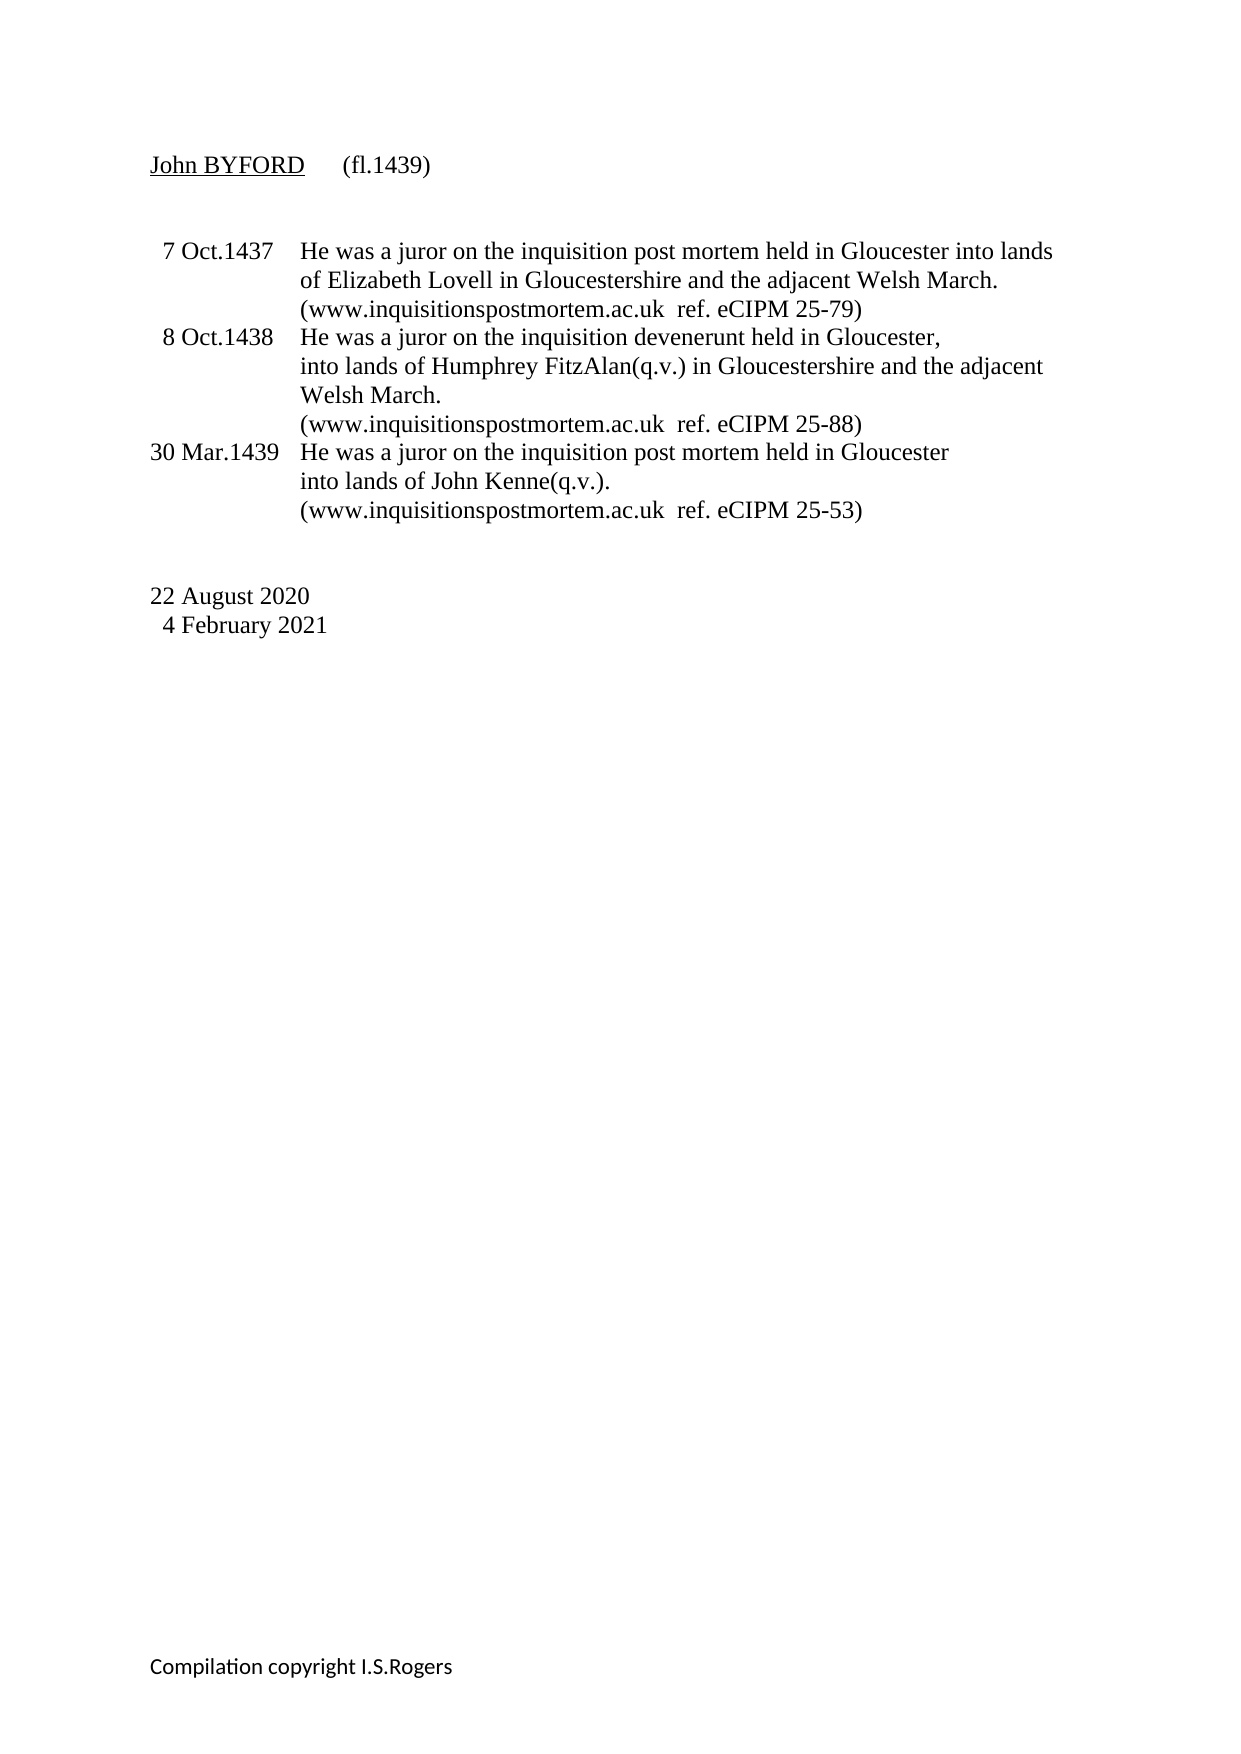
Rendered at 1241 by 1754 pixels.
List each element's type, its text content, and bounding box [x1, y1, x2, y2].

text into lands of Humphrey FitzAlan(q.v.) in Gloucestershire and the adjacent [150, 351, 1090, 380]
text of Elizabeth Lovell in Gloucestershire and the adjacent Welsh March. [150, 265, 1090, 294]
text 8 Oct.1438 He was a juror on the inquisition devenerunt held in Gloucester, [150, 322, 1090, 351]
text John BYFORD (fl.1439) [150, 150, 1090, 179]
text Welsh March. [150, 380, 1090, 409]
text (www.inquisitionspostmortem.ac.uk ref. eCIPM 25-53) [150, 495, 1090, 524]
text into lands of John Kenne(q.v.). [150, 466, 1090, 495]
text 4 February 2021 [150, 610, 1090, 639]
text 7 Oct.1437 He was a juror on the inquisition post mortem held in Gloucester into lands [150, 236, 1090, 265]
text 22 August 2020 [150, 581, 1090, 610]
text 30 Mar.1439 He was a juror on the inquisition post mortem held in Gloucester [150, 437, 1090, 466]
text (www.inquisitionspostmortem.ac.uk ref. eCIPM 25-88) [150, 409, 1090, 437]
text (www.inquisitionspostmortem.ac.uk ref. eCIPM 25-79) [150, 294, 1090, 322]
